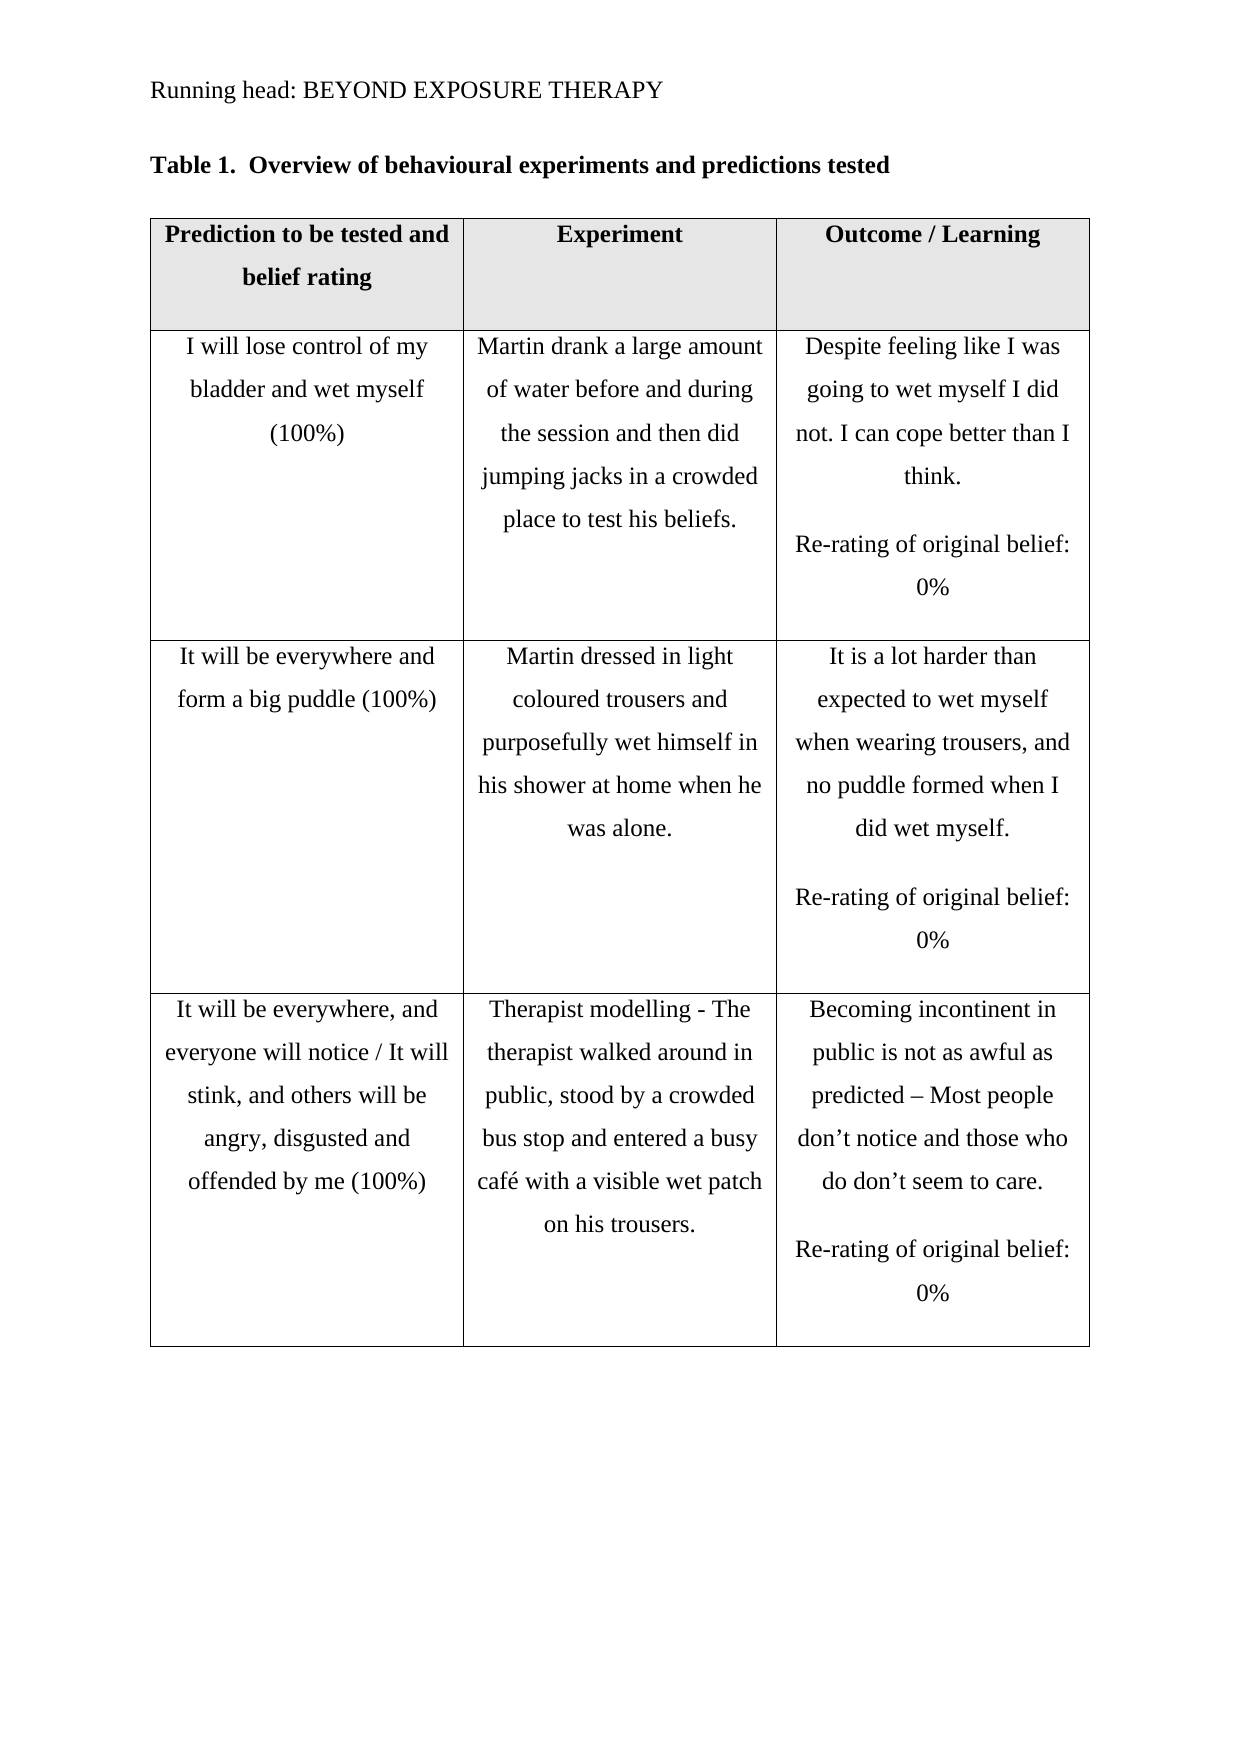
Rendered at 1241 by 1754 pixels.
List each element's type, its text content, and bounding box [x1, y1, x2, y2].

table_cell Despite feeling like I was going to wet myself I did not. I can cope better than I think. Re-rating of original belief: 0% [777, 331, 1089, 640]
table_cell Therapist modelling - The therapist walked around in public, stood by a crowded bus stop and entered a busy café with a visible wet patch on his trousers. [464, 994, 776, 1346]
table_cell Becoming incontinent in public is not as awful as predicted – Most people don’t notice and those who do don’t seem to care. Re-rating of original belief: 0% [777, 994, 1089, 1346]
table_cell Martin dressed in light coloured trousers and purposefully wet himself in his shower at home when he was alone. [464, 641, 776, 993]
text Table 1. Overview of behavioural experiments and predictions tested [150, 150, 1090, 179]
table_header Prediction to be tested and belief rating [151, 219, 463, 330]
table_cell It is a lot harder than expected to wet myself when wearing trousers, and no puddle formed when I did wet myself. Re-rating of original belief: 0% [777, 641, 1089, 993]
table_cell I will lose control of my bladder and wet myself (100%) [151, 331, 463, 640]
table_cell It will be everywhere, and everyone will notice / It will stink, and others will be angry, disgusted and offended by me (100%) [151, 994, 463, 1346]
table_header Experiment [464, 219, 776, 330]
table_cell Martin drank a large amount of water before and during the session and then did jumping jacks in a crowded place to test his beliefs. [464, 331, 776, 640]
table_header Outcome / Learning [777, 219, 1089, 330]
table_cell It will be everywhere and form a big puddle (100%) [151, 641, 463, 993]
